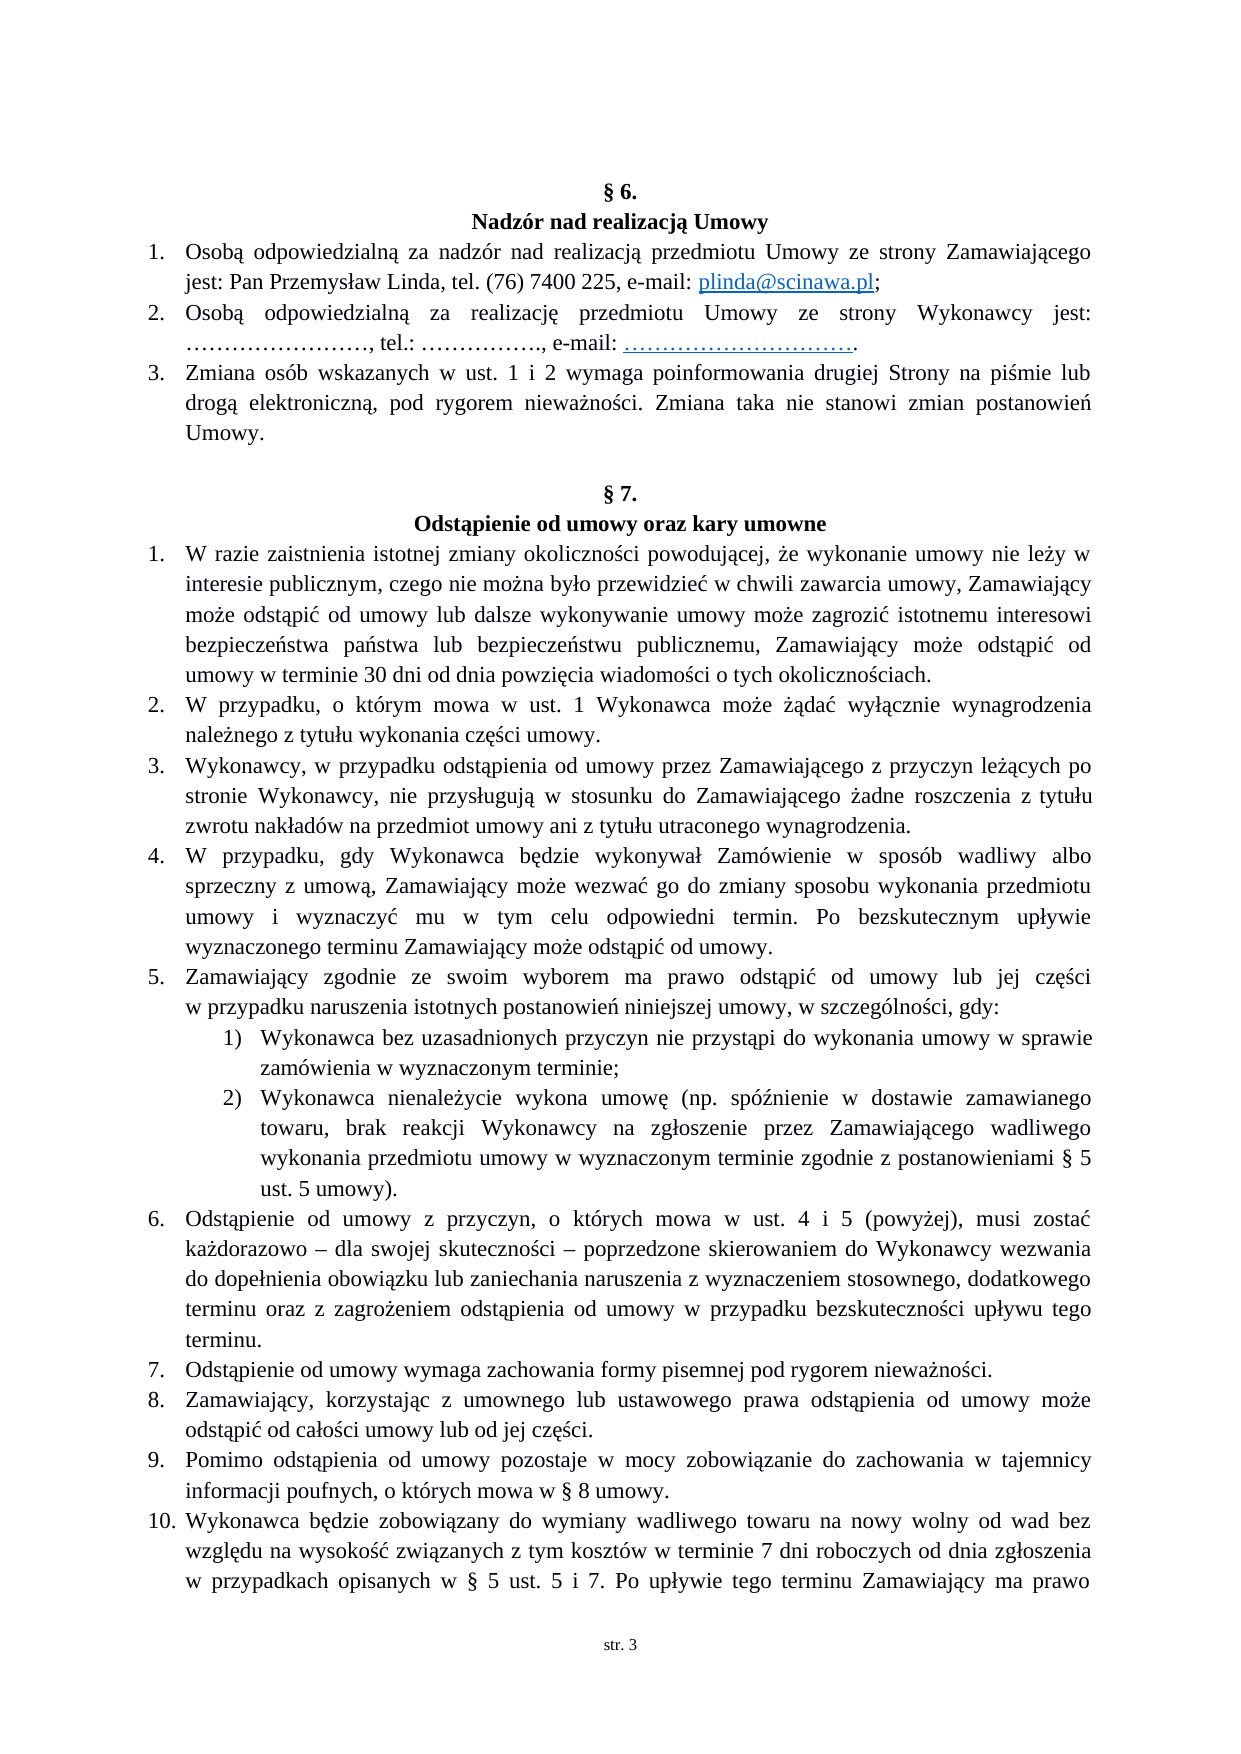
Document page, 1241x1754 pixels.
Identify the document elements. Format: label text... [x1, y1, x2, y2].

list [148, 1507, 1093, 1594]
text Odstąpienie od umowy oraz kary umowne [148, 510, 1093, 536]
list W przypadku, o którym mowa w ust. 1 Wykonawca może żądać wyłącznie wynagrodzenia należnego z tytułu wykonania części umowy. [148, 691, 1093, 748]
list Zamawiający, korzystając z umownego lub ustawowego prawa odstąpienia od umowy może odstąpić od całości umowy lub od jej części. [148, 1386, 1093, 1443]
list Osobą odpowiedzialną za realizację przedmiotu Umowy ze strony Wykonawcy jest: ……………………, tel.: ……………., e-mail: …………………………. [148, 299, 1093, 355]
list W razie zaistnienia istotnej zmiany okoliczności powodującej, że wykonanie umowy nie leży w interesie publicznym, czego nie można było przewidzieć w chwili zawarcia umowy, Zamawiający może odstąpić od umowy lub dalsze wykonywanie umowy może zagrozić istotnemu interesowi bezpieczeństwa państwa lub bezpieczeństwu publicznemu, Zamawiający może odstąpić od umowy w terminie 30 dni od dnia powzięcia wiadomości o tych okolicznościach. [148, 540, 1093, 687]
list Zamawiający zgodnie ze swoim wyborem ma prawo odstąpić od umowy lub jej części w przypadku naruszenia istotnych postanowień niniejszej umowy, w szczególności, gdy: [148, 963, 1093, 1020]
list Wykonawca nienależycie wykona umowę (np. spóźnienie w dostawie zamawianego towaru, brak reakcji Wykonawcy na zgłoszenie przez Zamawiającego wadliwego wykonania przedmiotu umowy w wyznaczonym terminie zgodnie z postanowieniami § 5 ust. 5 umowy). [223, 1084, 1093, 1201]
list Zmiana osób wskazanych w ust. 1 i 2 wymaga poinformowania drugiej Strony na piśmie lub drogą elektroniczną, pod rygorem nieważności. Zmiana taka nie stanowi zmian postanowień Umowy. [148, 359, 1093, 446]
text § 7. [148, 480, 1093, 506]
list Osobą odpowiedzialną za nadzór nad realizacją przedmiotu Umowy ze strony Zamawiającego jest: Pan Przemysław Linda, tel. (76) 7400 225, e-mail: plinda@scinawa.pl; [148, 238, 1093, 295]
text § 6. [148, 178, 1093, 204]
list Pomimo odstąpienia od umowy pozostaje w mocy zobowiązanie do zachowania w tajemnicy informacji poufnych, o których mowa w § 8 umowy. [148, 1447, 1093, 1503]
list Odstąpienie od umowy z przyczyn, o których mowa w ust. 4 i 5 (powyżej), musi zostać każdorazowo – dla swojej skuteczności – poprzedzone skierowaniem do Wykonawcy wezwania do dopełnienia obowiązku lub zaniechania naruszenia z wyznaczeniem stosownego, dodatkowego terminu oraz z zagrożeniem odstąpienia od umowy w przypadku bezskuteczności upływu tego terminu. [148, 1205, 1093, 1352]
list Odstąpienie od umowy wymaga zachowania formy pisemnej pod rygorem nieważności. [148, 1356, 1093, 1382]
text Nadzór nad realizacją Umowy [148, 208, 1093, 234]
list Wykonawca bez uzasadnionych przyczyn nie przystąpi do wykonania umowy w sprawie zamówienia w wyznaczonym terminie; [223, 1024, 1093, 1080]
list W przypadku, gdy Wykonawca będzie wykonywał Zamówienie w sposób wadliwy albo sprzeczny z umową, Zamawiający może wezwać go do zmiany sposobu wykonania przedmiotu umowy i wyznaczyć mu w tym celu odpowiedni termin. Po bezskutecznym upływie wyznaczonego terminu Zamawiający może odstąpić od umowy. [148, 842, 1093, 959]
list Wykonawcy, w przypadku odstąpienia od umowy przez Zamawiającego z przyczyn leżących po stronie Wykonawcy, nie przysługują w stosunku do Zamawiającego żadne roszczenia z tytułu zwrotu nakładów na przedmiot umowy ani z tytułu utraconego wynagrodzenia. [148, 752, 1093, 838]
